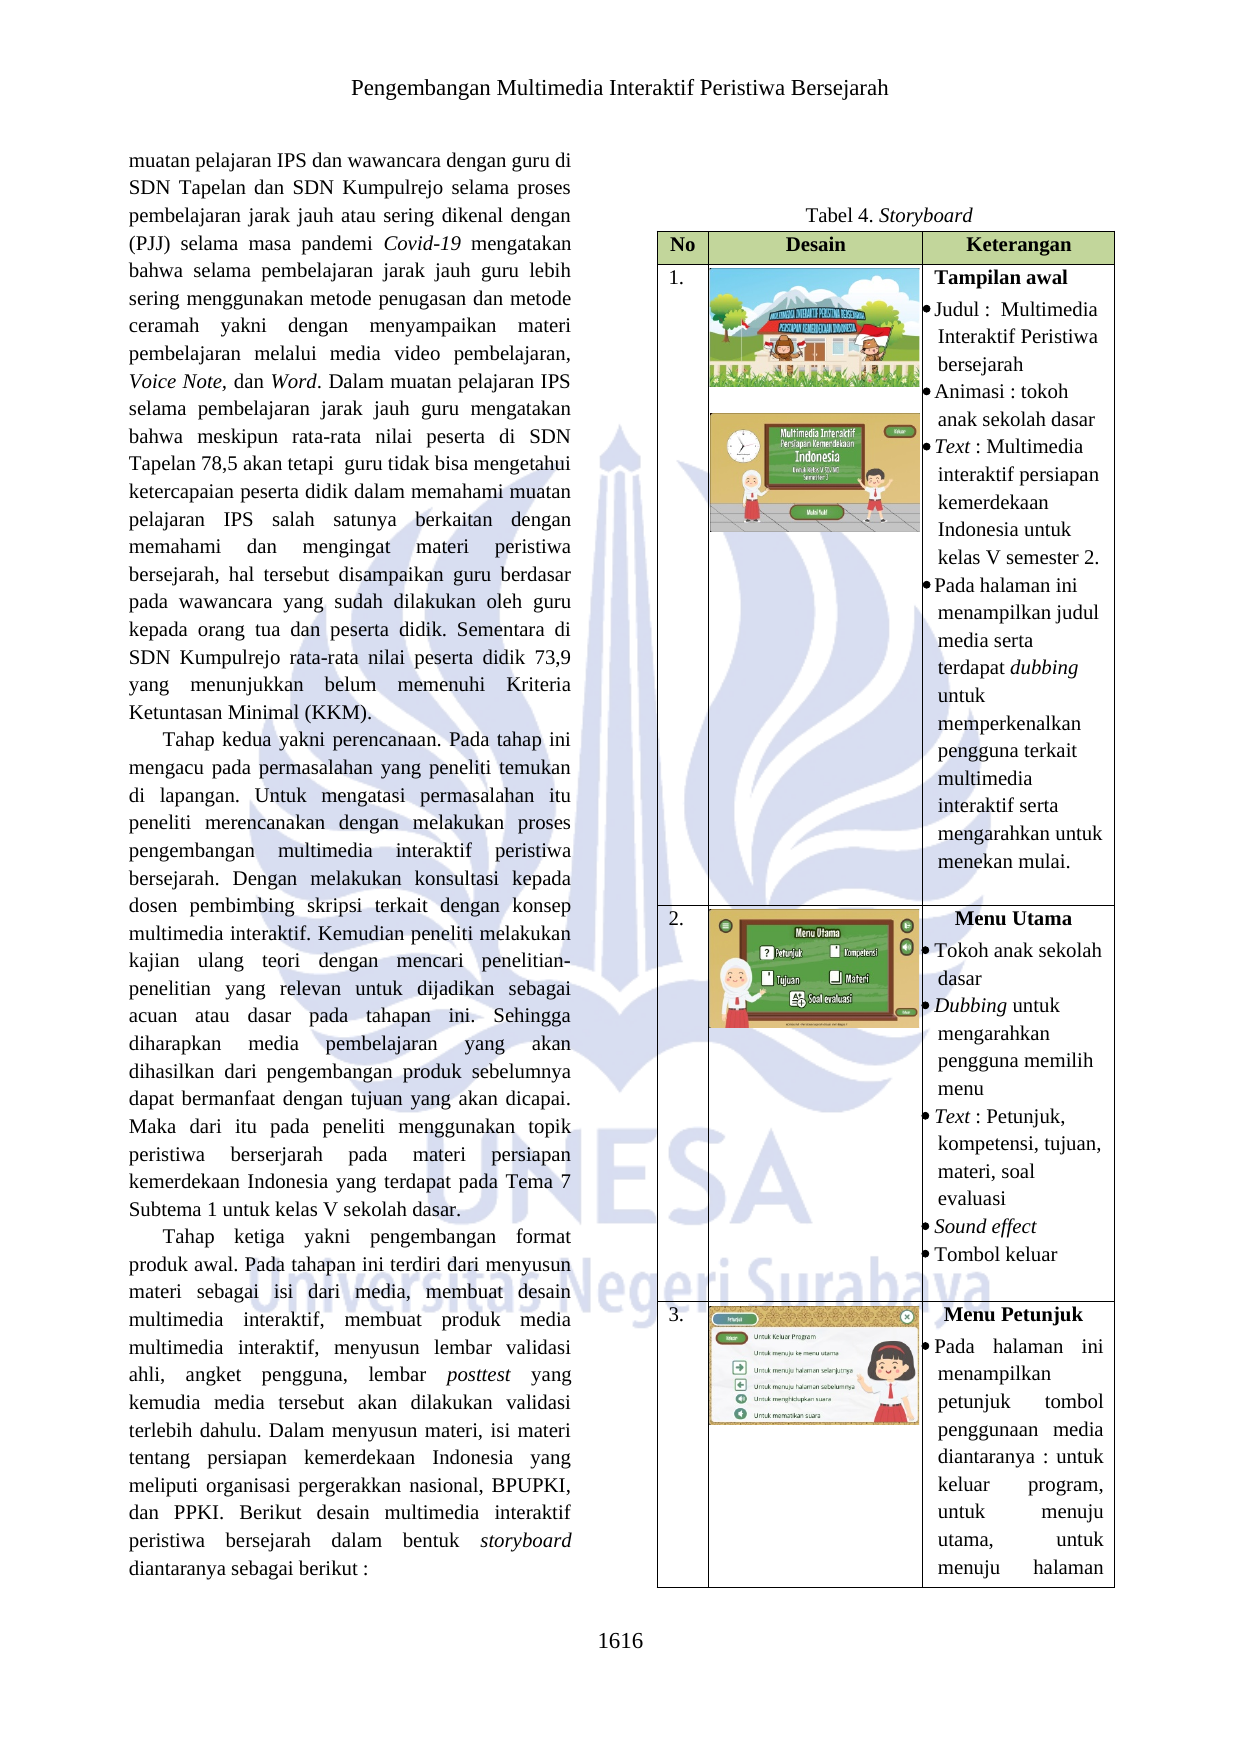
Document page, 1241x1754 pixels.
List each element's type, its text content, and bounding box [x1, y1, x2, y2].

text SDN Tapelan dan SDN Kumpulrejo selama proses pembelajaran jarak jauh atau sering dikenal dengan (PJJ) selama masa pandemi Covid-19 mengatakan bahwa selama pembelajaran jarak jauh guru lebih sering menggunakan metode penugasan dan metode ceramah yakni dengan menyampaikan materi pembelajaran melalui media video pembelajaran, Voice Note, dan Word. Dalam muatan pelajaran IPS selama pembelajaran jarak jauh guru mengatakan bahwa meskipun rata-rata nilai peserta di SDN Tapelan 78,5 akan tetapi guru tidak bisa mengetahui ketercapaian peserta didik dalam memahami muatan pelajaran IPS salah satunya berkaitan dengan memahami dan mengingat materi peristiwa bersejarah, hal tersebut disampaikan guru berdasar pada wawancara yang sudah dilakukan oleh guru kepada orang tua dan peserta didik. Sementara di SDN Kumpulrejo rata-rata nilai peserta didik 73,9 yang menunjukkan belum memenuhi Kriteria Ketuntasan Minimal (KKM). [129, 175, 571, 724]
text Dari hasil pengamatan hasil belajar peserta didik muatan pelajaran IPS dan wawancara dengan guru di [129, 148, 571, 172]
picture [709, 909, 920, 1028]
text Tahap ketiga yakni pengembangan format produk awal. Pada tahapan ini terdiri dari menyusun materi sebagai isi dari media, membuat desain multimedia interaktif, membuat produk media multimedia interaktif, menyusun lembar validasi ahli, angket pengguna, lembar posttest yang kemudia media tersebut akan dilakukan validasi terlebih dahulu. Dalam menyusun materi, isi materi tentang persiapan kemerdekaan Indonesia yang meliputi organisasi pergerakkan nasional, BPUPKI, dan PPKI. Berikut desain multimedia interaktif peristiwa bersejarah dalam bentuk storyboard diantaranya sebagai berikut : [129, 1224, 571, 1579]
picture [709, 1306, 920, 1425]
table_header No [658, 232, 708, 264]
table_header Desain [709, 232, 922, 264]
table_cell 3. [658, 1302, 708, 1587]
text Tahap kedua yakni perencanaan. Pada tahap ini mengacu pada permasalahan yang peneliti temukan di lapangan. Untuk mengatasi permasalahan itu peneliti merencanakan dengan melakukan proses pengembangan multimedia interaktif peristiwa bersejarah. Dengan melakukan konsultasi kepada dosen pembimbing skripsi terkait dengan konsep multimedia interaktif. Kemudian peneliti melakukan kajian ulang teori dengan mencari penelitian-penelitian yang relevan untuk dijadikan sebagai acuan atau dasar pada tahapan ini. Sehingga diharapkan media pembelajaran yang akan dihasilkan dari pengembangan produk sebelumnya dapat bermanfaat dengan tujuan yang akan dicapai. Maka dari itu pada peneliti menggunakan topik peristiwa berserjarah pada materi persiapan kemerdekaan Indonesia yang terdapat pada Tema 7 Subtema 1 untuk kelas V sekolah dasar. [129, 727, 571, 1221]
text Tabel 4. Storyboard [668, 203, 1110, 227]
table_cell 1. [658, 265, 708, 905]
table_header Keterangan [923, 232, 1114, 264]
table_cell Menu Utama Tokoh anak sekolah dasar Dubbing untuk mengarahkan pengguna memilih menu Text : Petunjuk, kompetensi, tujuan, materi, soal evaluasi Sound effect Tombol keluar [923, 906, 1114, 1301]
table_cell [709, 906, 922, 1301]
table_cell 2. [658, 906, 708, 1301]
picture [710, 413, 920, 532]
table_cell Tampilan awal Judul : Multimedia Interaktif Peristiwa bersejarah Animasi : tokoh anak sekolah dasar Text : Multimedia interaktif persiapan kemerdekaan Indonesia untuk kelas V semester 2. Pada halaman ini menampilkan judul media serta terdapat dubbing untuk memperkenalkan pengguna terkait multimedia interaktif serta mengarahkan untuk menekan mulai. [923, 265, 1114, 905]
picture [709, 268, 920, 387]
table_cell [709, 1302, 922, 1587]
table_cell [709, 265, 922, 905]
